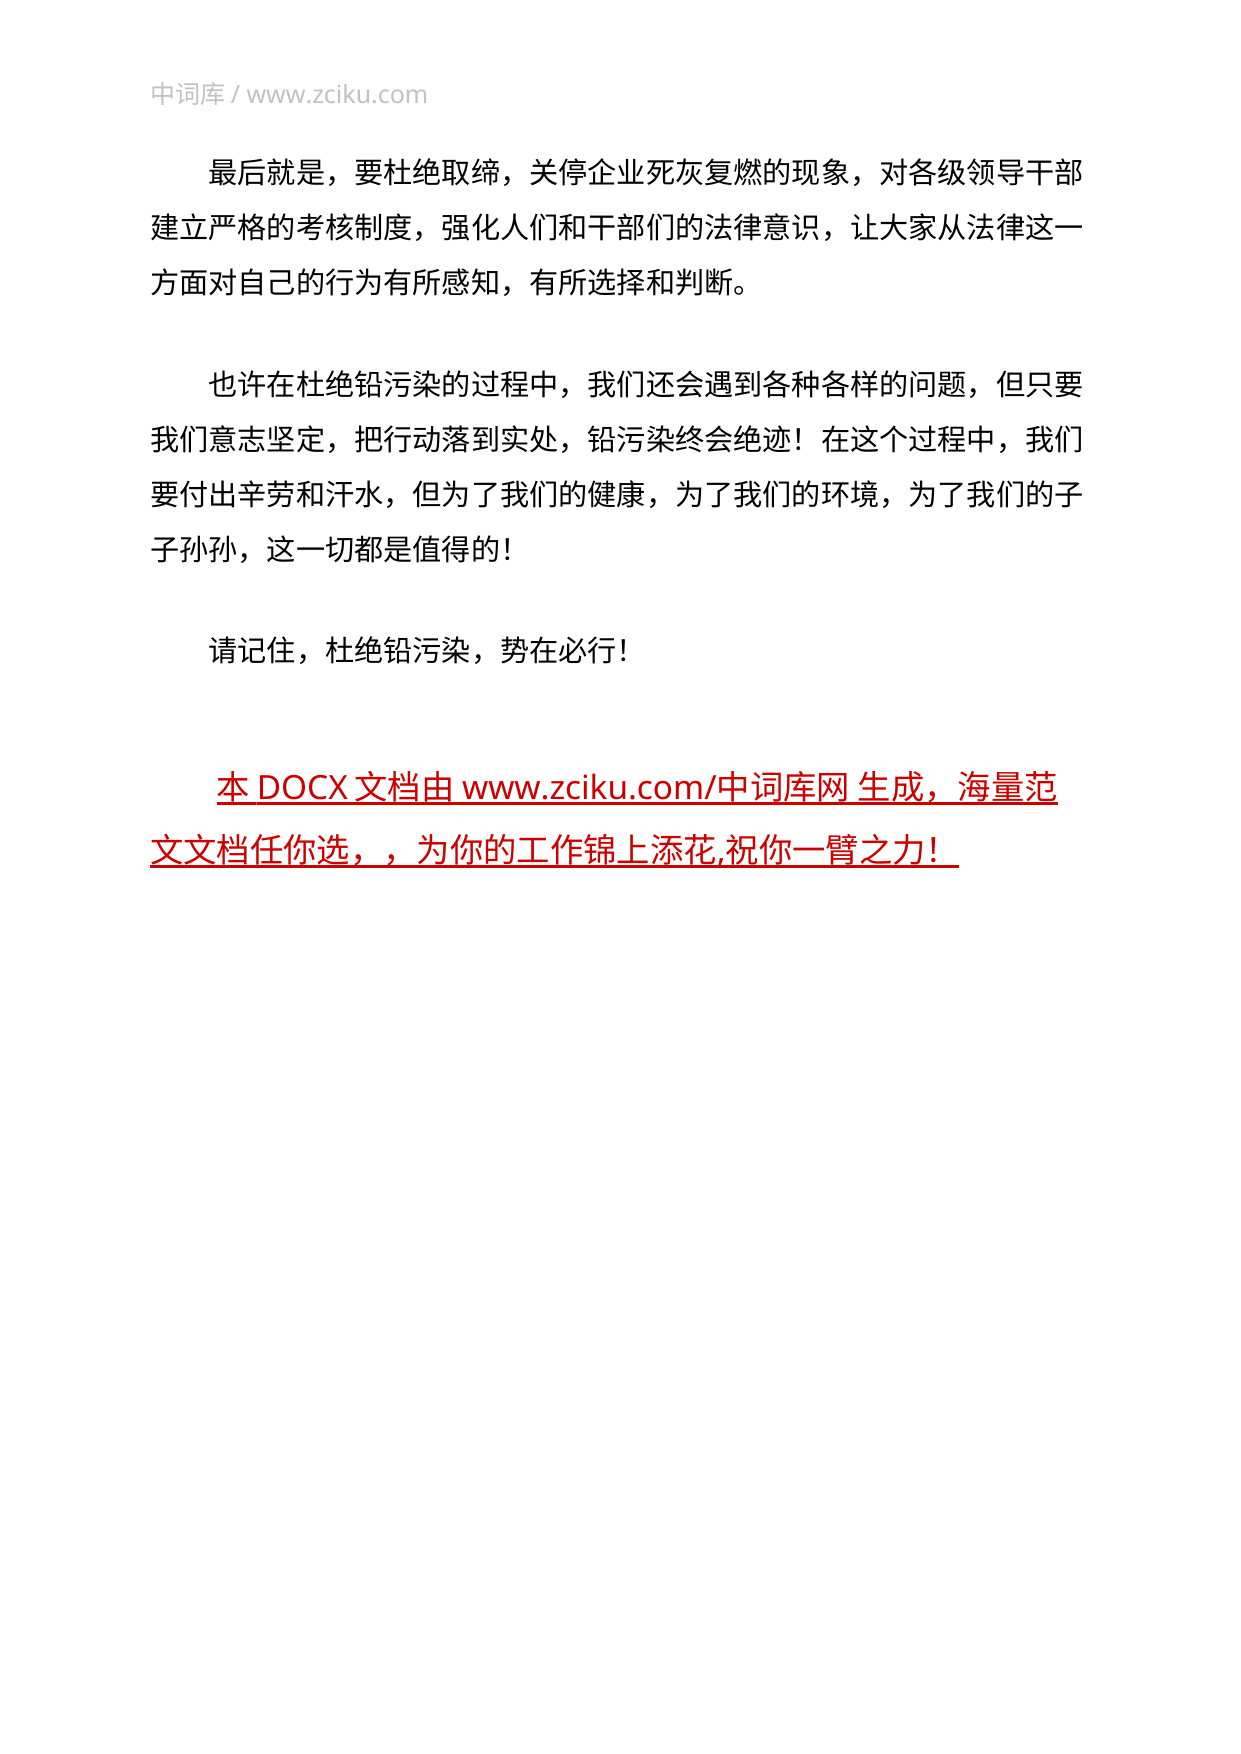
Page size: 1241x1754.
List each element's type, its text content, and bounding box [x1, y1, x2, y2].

text 本DOCX文档由 www.zciku.com/中词库网 生成，海量范文文档任你选，，为你的工作锦上添花,祝你一臂之力！ [150, 761, 1090, 872]
text 请记住，杜绝铅污染，势在必行！ [150, 628, 1090, 670]
text 最后就是，要杜绝取缔，关停企业死灰复燃的现象，对各级领导干部建立严格的考核制度，强化人们和干部们的法律意识，让大家从法律这一方面对自己的行为有所感知，有所选择和判断。 [150, 150, 1090, 302]
text 也许在杜绝铅污染的过程中，我们还会遇到各种各样的问题，但只要我们意志坚定，把行动落到实处，铅污染终会绝迹！在这个过程中，我们要付出辛劳和汗水，但为了我们的健康，为了我们的环境，为了我们的子子孙孙，这一切都是值得的！ [150, 362, 1090, 568]
